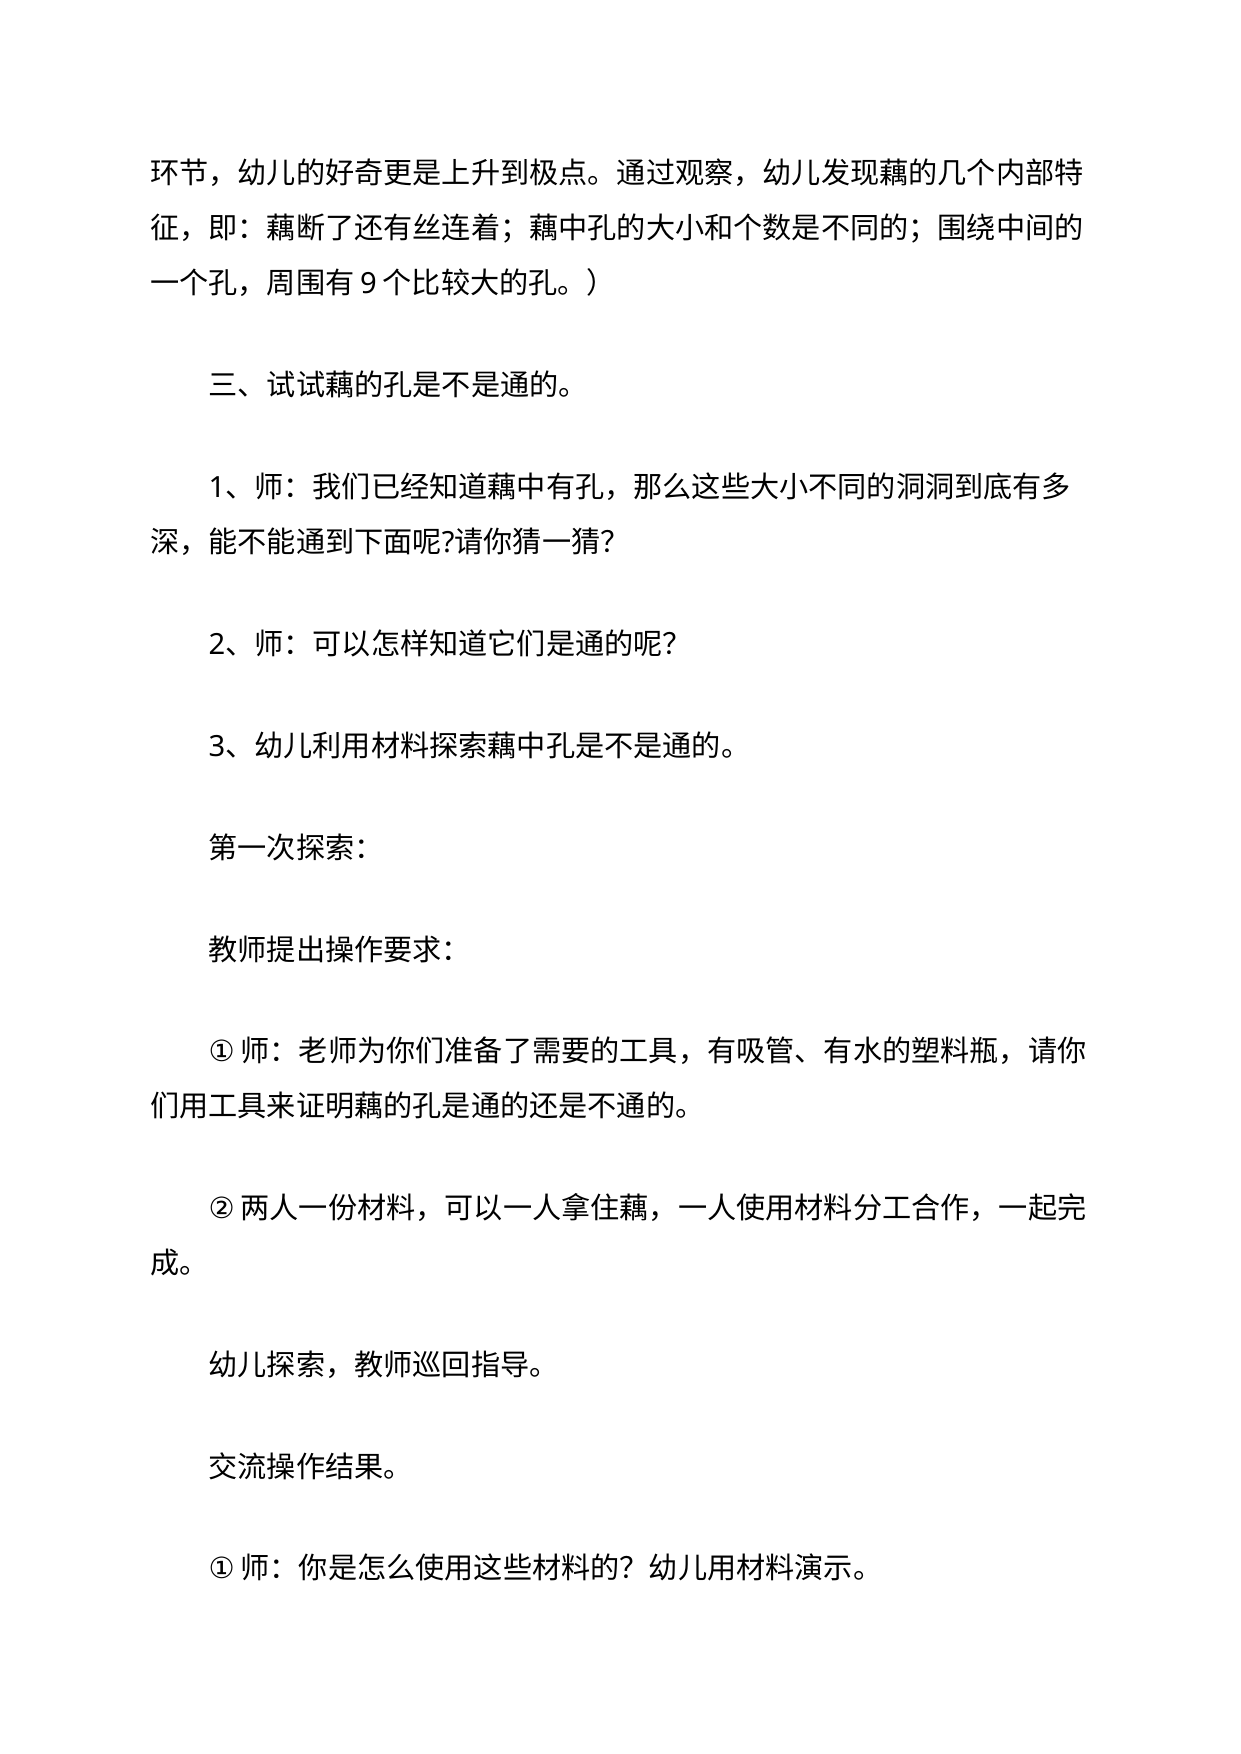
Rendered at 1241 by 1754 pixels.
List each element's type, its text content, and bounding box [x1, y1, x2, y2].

text ①师：你是怎么使用这些材料的？幼儿用材料演示。 [150, 1545, 1090, 1587]
text 三、试试藕的孔是不是通的。 [150, 362, 1090, 404]
text 交流操作结果。 [150, 1443, 1090, 1486]
text 幼儿探索，教师巡回指导。 [150, 1342, 1090, 1384]
text 教师提出操作要求： [150, 926, 1090, 968]
text 第一次探索： [150, 824, 1090, 867]
text ①师：老师为你们准备了需要的工具，有吸管、有水的塑料瓶，请你们用工具来证明藕的孔是通的还是不通的。 [150, 1028, 1090, 1125]
text ②两人一份材料，可以一人拿住藕，一人使用材料分工合作，一起完成。 [150, 1185, 1090, 1282]
text 2、师：可以怎样知道它们是通的呢？ [150, 621, 1090, 663]
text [150, 150, 1090, 302]
text 3、幼儿利用材料探索藕中孔是不是通的。 [150, 722, 1090, 765]
text 1、师：我们已经知道藕中有孔，那么这些大小不同的洞洞到底有多深，能不能通到下面呢?请你猜一猜？ [150, 463, 1090, 561]
